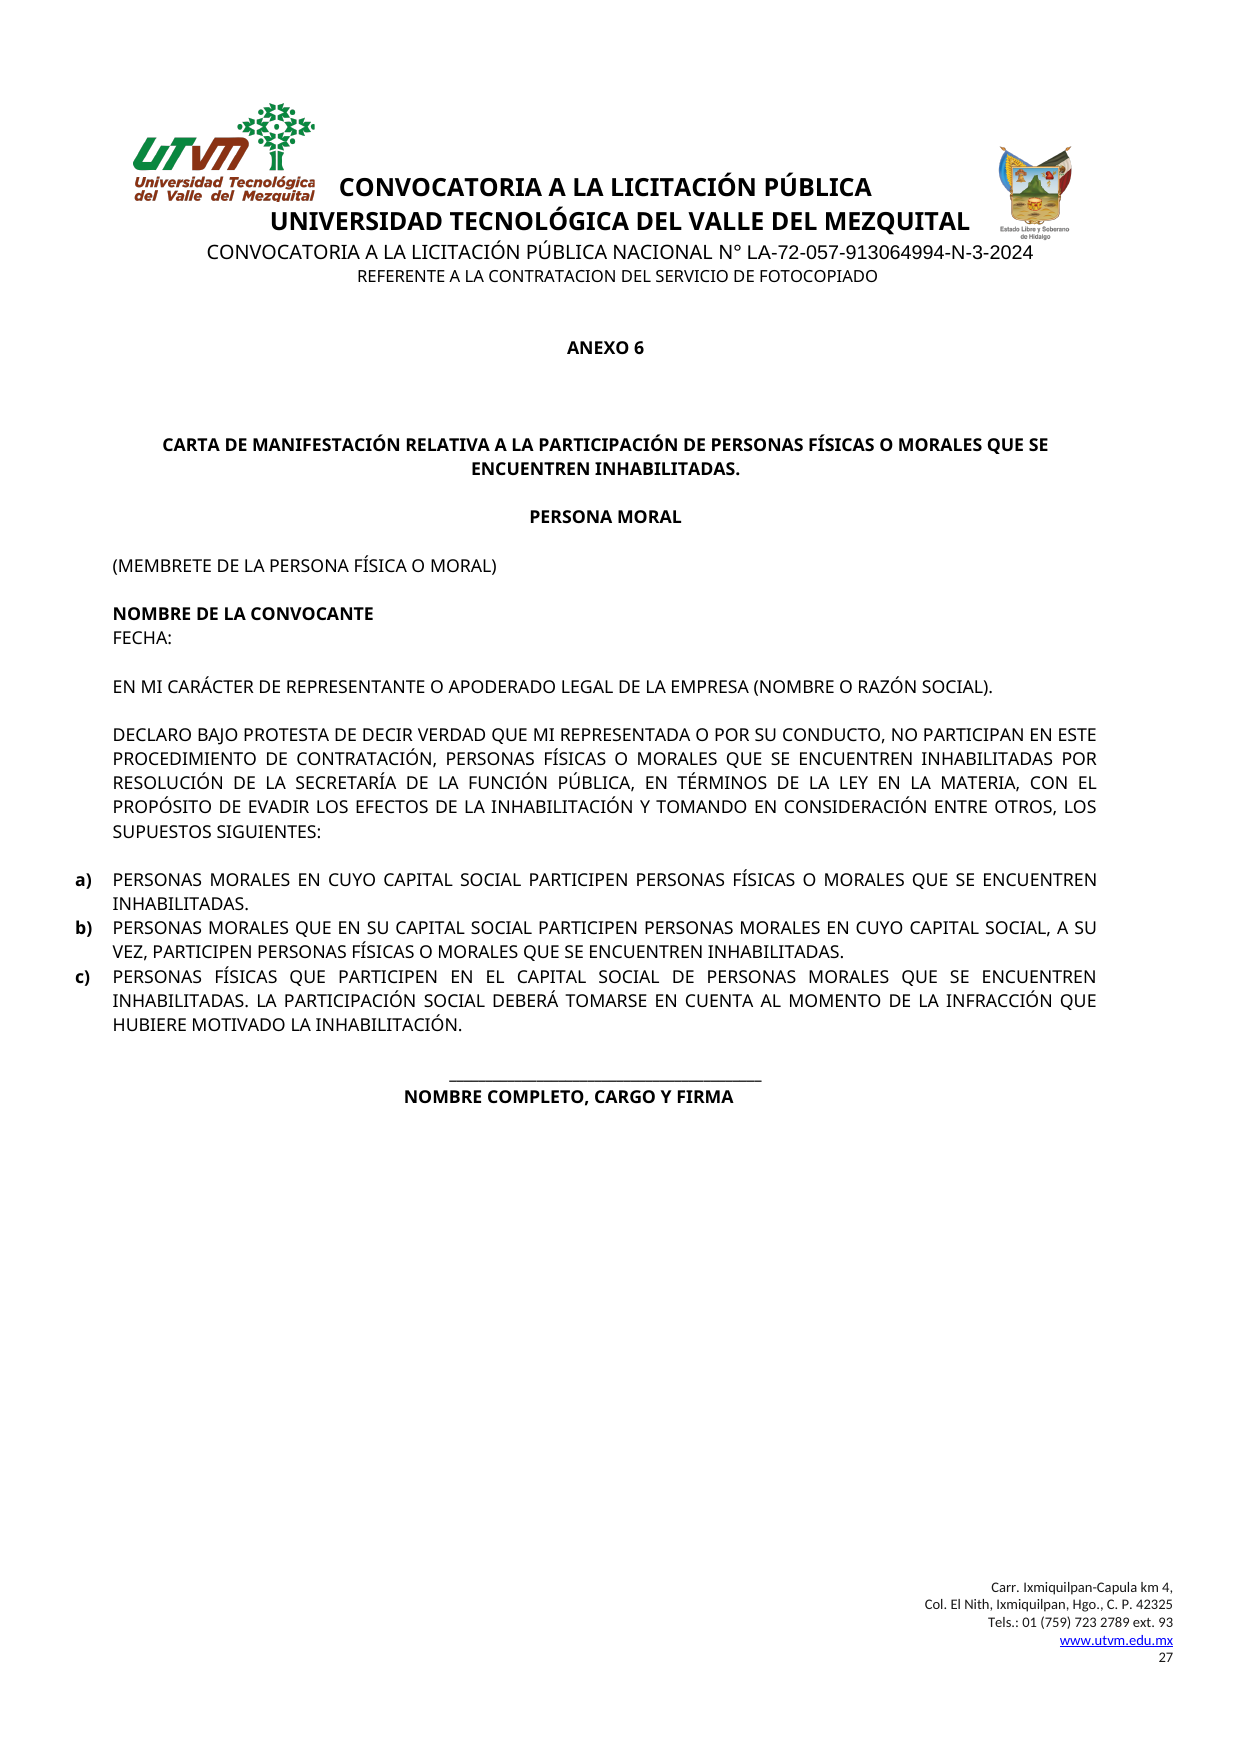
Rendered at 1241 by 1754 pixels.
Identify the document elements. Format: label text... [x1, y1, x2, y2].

text PERSONA MORAL [112, 505, 1098, 529]
text FECHA: [112, 626, 1098, 650]
text ___________________________________________ [112, 1061, 1098, 1085]
text EN MI CARÁCTER DE REPRESENTANTE O APODERADO LEGAL DE LA EMPRESA (NOMBRE O RAZÓN SOCIAL). [112, 674, 1098, 698]
text ANEXO 6 [112, 336, 1098, 360]
picture [982, 130, 1104, 271]
text CARTA DE MANIFESTACIÓN RELATIVA A LA PARTICIPACIÓN DE PERSONAS FÍSICAS O MORALES QUE SE ENCUENTREN INHABILITADAS. [112, 432, 1098, 481]
text (MEMBRETE DE LA PERSONA FÍSICA O MORAL) [112, 553, 1098, 577]
text NOMBRE DE LA CONVOCANTE [112, 602, 1098, 626]
text NOMBRE COMPLETO, CARGO Y FIRMA [39, 1085, 1098, 1109]
list PERSONAS FÍSICAS QUE PARTICIPEN EN EL CAPITAL SOCIAL DE PERSONAS MORALES QUE SE ENCUENTREN INHABILITADAS. LA PARTICIPACIÓN SOCIAL DEBERÁ TOMARSE EN CUENTA AL MOMENTO DE LA INFRACCIÓN QUE HUBIERE MOTIVADO LA INHABILITACIÓN. [75, 964, 1098, 1037]
list PERSONAS MORALES QUE EN SU CAPITAL SOCIAL PARTICIPEN PERSONAS MORALES EN CUYO CAPITAL SOCIAL, A SU VEZ, PARTICIPEN PERSONAS FÍSICAS O MORALES QUE SE ENCUENTREN INHABILITADAS. [75, 916, 1098, 964]
list PERSONAS MORALES EN CUYO CAPITAL SOCIAL PARTICIPEN PERSONAS FÍSICAS O MORALES QUE SE ENCUENTREN INHABILITADAS. [75, 867, 1098, 916]
text DECLARO BAJO PROTESTA DE DECIR VERDAD QUE MI REPRESENTADA O POR SU CONDUCTO, NO PARTICIPAN EN ESTE PROCEDIMIENTO DE CONTRATACIÓN, PERSONAS FÍSICAS O MORALES QUE SE ENCUENTREN INHABILITADAS POR RESOLUCIÓN DE LA SECRETARÍA DE LA FUNCIÓN PÚBLICA, EN TÉRMINOS DE LA LEY EN LA MATERIA, CON EL PROPÓSITO DE EVADIR LOS EFECTOS DE LA INHABILITACIÓN Y TOMANDO EN CONSIDERACIÓN ENTRE OTROS, LOS SUPUESTOS SIGUIENTES: [112, 722, 1098, 843]
